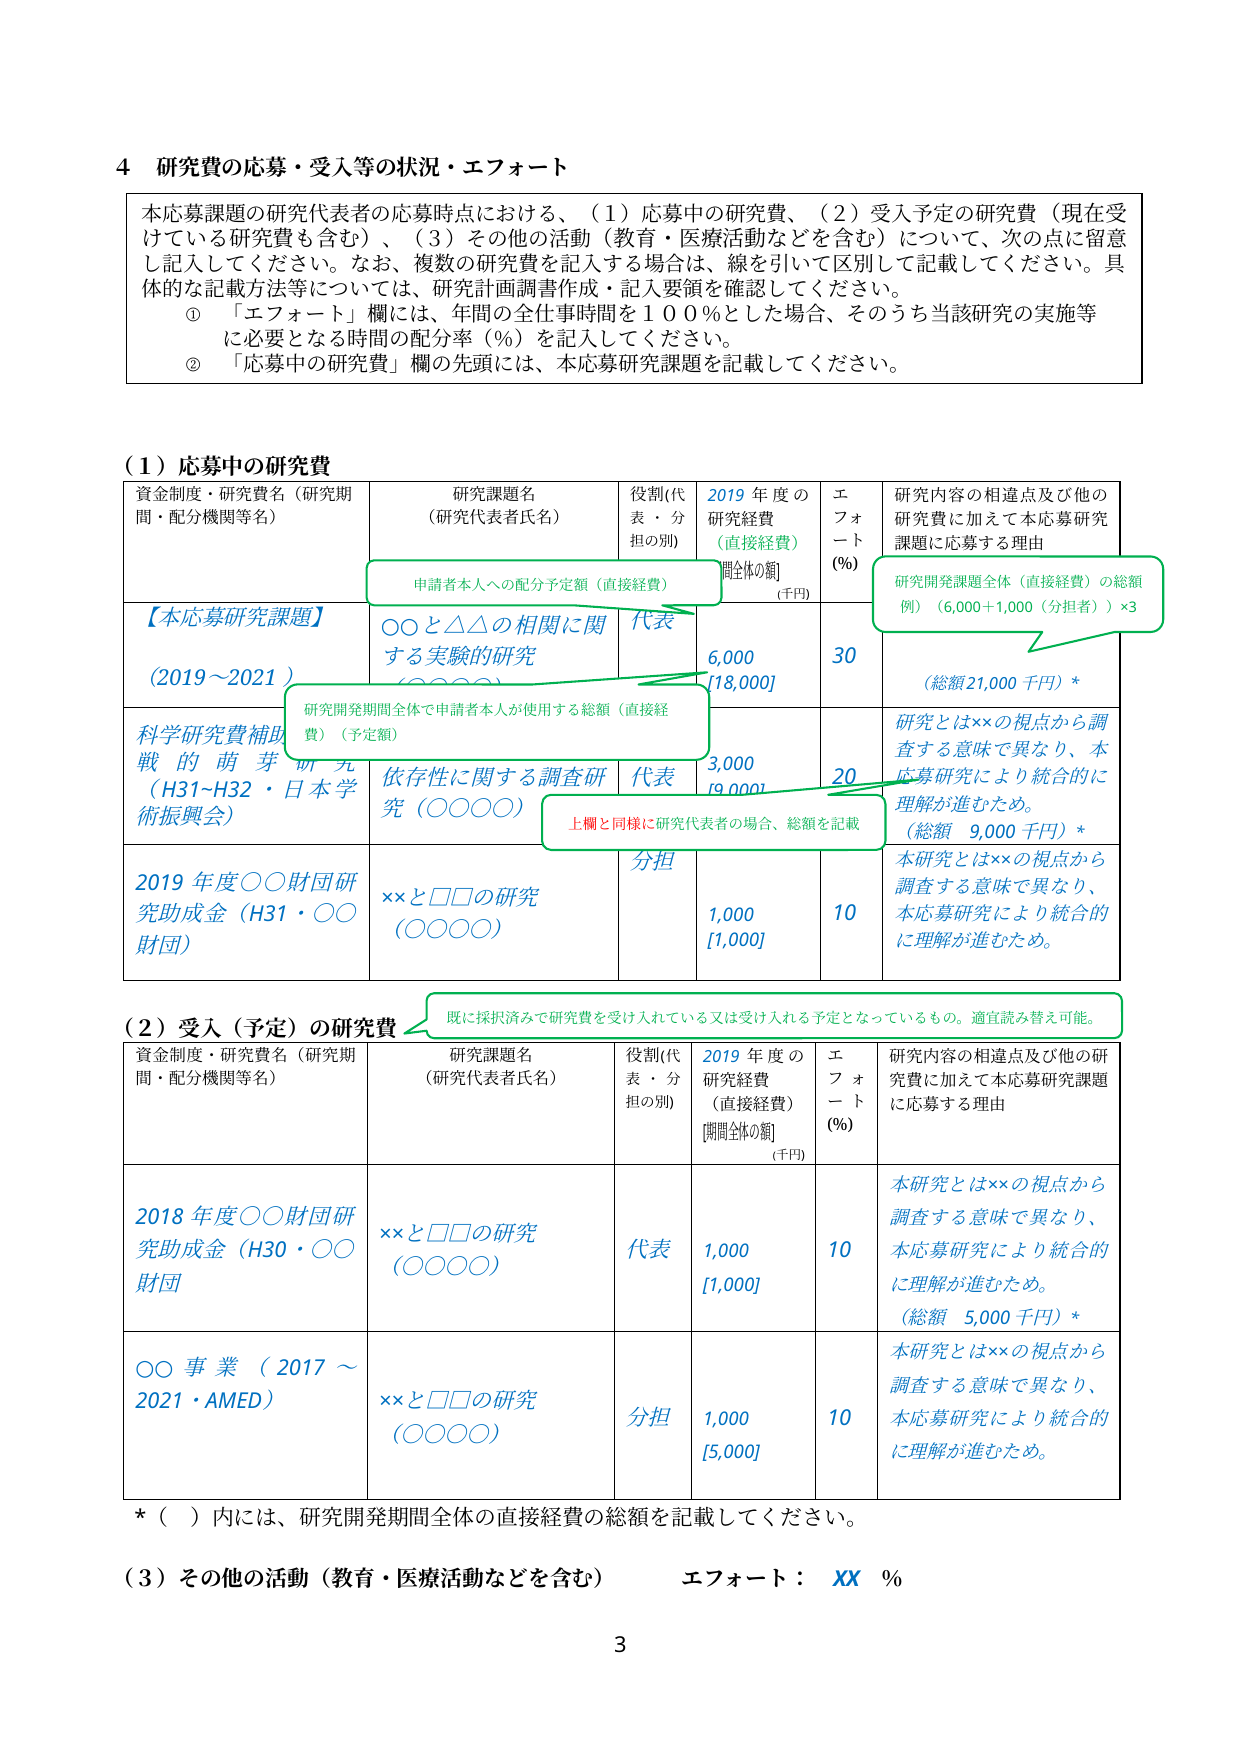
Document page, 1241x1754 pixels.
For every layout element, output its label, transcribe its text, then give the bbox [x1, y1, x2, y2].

table_cell ○○と△△の□□への依存性に関する調査研究（○○○○） [370, 761, 618, 843]
table_cell ××と□□の研究 （○○○○） [368, 1165, 614, 1331]
table_cell 6,000 [18,000] [697, 603, 820, 707]
table_cell 代表 [619, 607, 696, 677]
table_cell 2018年度○○財団研究助成金（H30・○○財団 [124, 1165, 367, 1331]
table_header 資金制度・研究費名（研究期間・配分機関等名） [124, 482, 369, 602]
table_cell 10 [816, 1165, 877, 1331]
text （３）その他の活動（教育・医療活動などを含む） エフォート： XX ％ [112, 1561, 1128, 1593]
table_cell 代表 [615, 1165, 691, 1331]
table_header 2019年度の研究経費 （直接経費） [期間全体の額] (千円) [692, 1043, 815, 1163]
table_cell ××と□□の研究 （○○○○） [370, 845, 618, 980]
table_cell 20 [821, 708, 882, 786]
table_header 資金制度・研究費名（研究期間・配分機関等名） [124, 1043, 367, 1163]
text ４ 研究費の応募・受入等の状況・エフォート [112, 150, 1128, 181]
table_cell 2019年度○○財団研究助成金（H31・○○財団） [124, 845, 369, 980]
table_header 役割(代表・分担の別) [615, 1043, 691, 1163]
table_cell 【本応募研究課題】 （2019～2021 ） [124, 603, 369, 707]
table_cell 3,000 [9,000] [697, 708, 820, 793]
table_cell 研究とは××の視点から調査する意味で異なり、本応募研究により統合的に理解が進むため。 （総額 9,000千円）* [883, 708, 1119, 843]
table_cell 本研究とは××の視点から調査する意味で異なり、本応募研究により統合的に理解が進むため。 [878, 1332, 1119, 1499]
table_cell 1,000 [1,000] [692, 1165, 815, 1331]
table_cell 30 [821, 603, 882, 707]
table_cell 1,000 [1,000] [697, 852, 820, 980]
text （１）応募中の研究費 [112, 449, 1084, 481]
table_cell 10 [816, 1332, 877, 1499]
table_header エフォート(%) [821, 482, 882, 602]
table_header 研究内容の相違点及び他の研究費に加えて本応募研究課題に応募する理由 [883, 482, 1119, 555]
table_header エフォート(%) [816, 1043, 877, 1163]
table_cell ××と□□の研究 （○○○○） [368, 1332, 614, 1499]
table_cell （総額21,000千円）* [883, 633, 1119, 707]
table_header 研究内容の相違点及び他の研究費に加えて本応募研究課題に応募する理由 [878, 1043, 1119, 1163]
table_cell 分担 [619, 852, 696, 980]
table_cell 1,000 [5,000] [692, 1332, 815, 1499]
table_cell 分担 [615, 1332, 691, 1499]
table_cell 10 [821, 850, 882, 980]
table_header 役割(代表・分担の別) [619, 482, 696, 559]
table_cell 代表 [619, 761, 696, 793]
text （２）受入（予定）の研究費 [112, 1011, 1128, 1042]
table_header 2019年度の研究経費 （直接経費） [期間全体の額] (千円) [697, 482, 820, 602]
table_cell 本研究とは××の視点から調査する意味で異なり、本応募研究により統合的に理解が進むため。 [883, 845, 1119, 980]
table_header 研究課題名 （研究代表者氏名） [368, 1043, 614, 1163]
table_cell ○○事業（2017～2021・AMED） [124, 1332, 367, 1499]
table_cell ○○と△△の相関に関する実験的研究 （○○○○） [370, 606, 618, 683]
table_cell 本研究とは××の視点から調査する意味で異なり、本応募研究により統合的に理解が進むため。 （総額 5,000千円）* [878, 1165, 1119, 1331]
table_header 研究課題名 （研究代表者氏名） [370, 482, 618, 560]
table_cell 科学研究費補助金・挑戦的萌芽研究（H31~H32・日本学術振興会） [124, 708, 369, 843]
text *（ ）内には、研究開発期間全体の直接経費の総額を記載してください。 [112, 1500, 1128, 1531]
